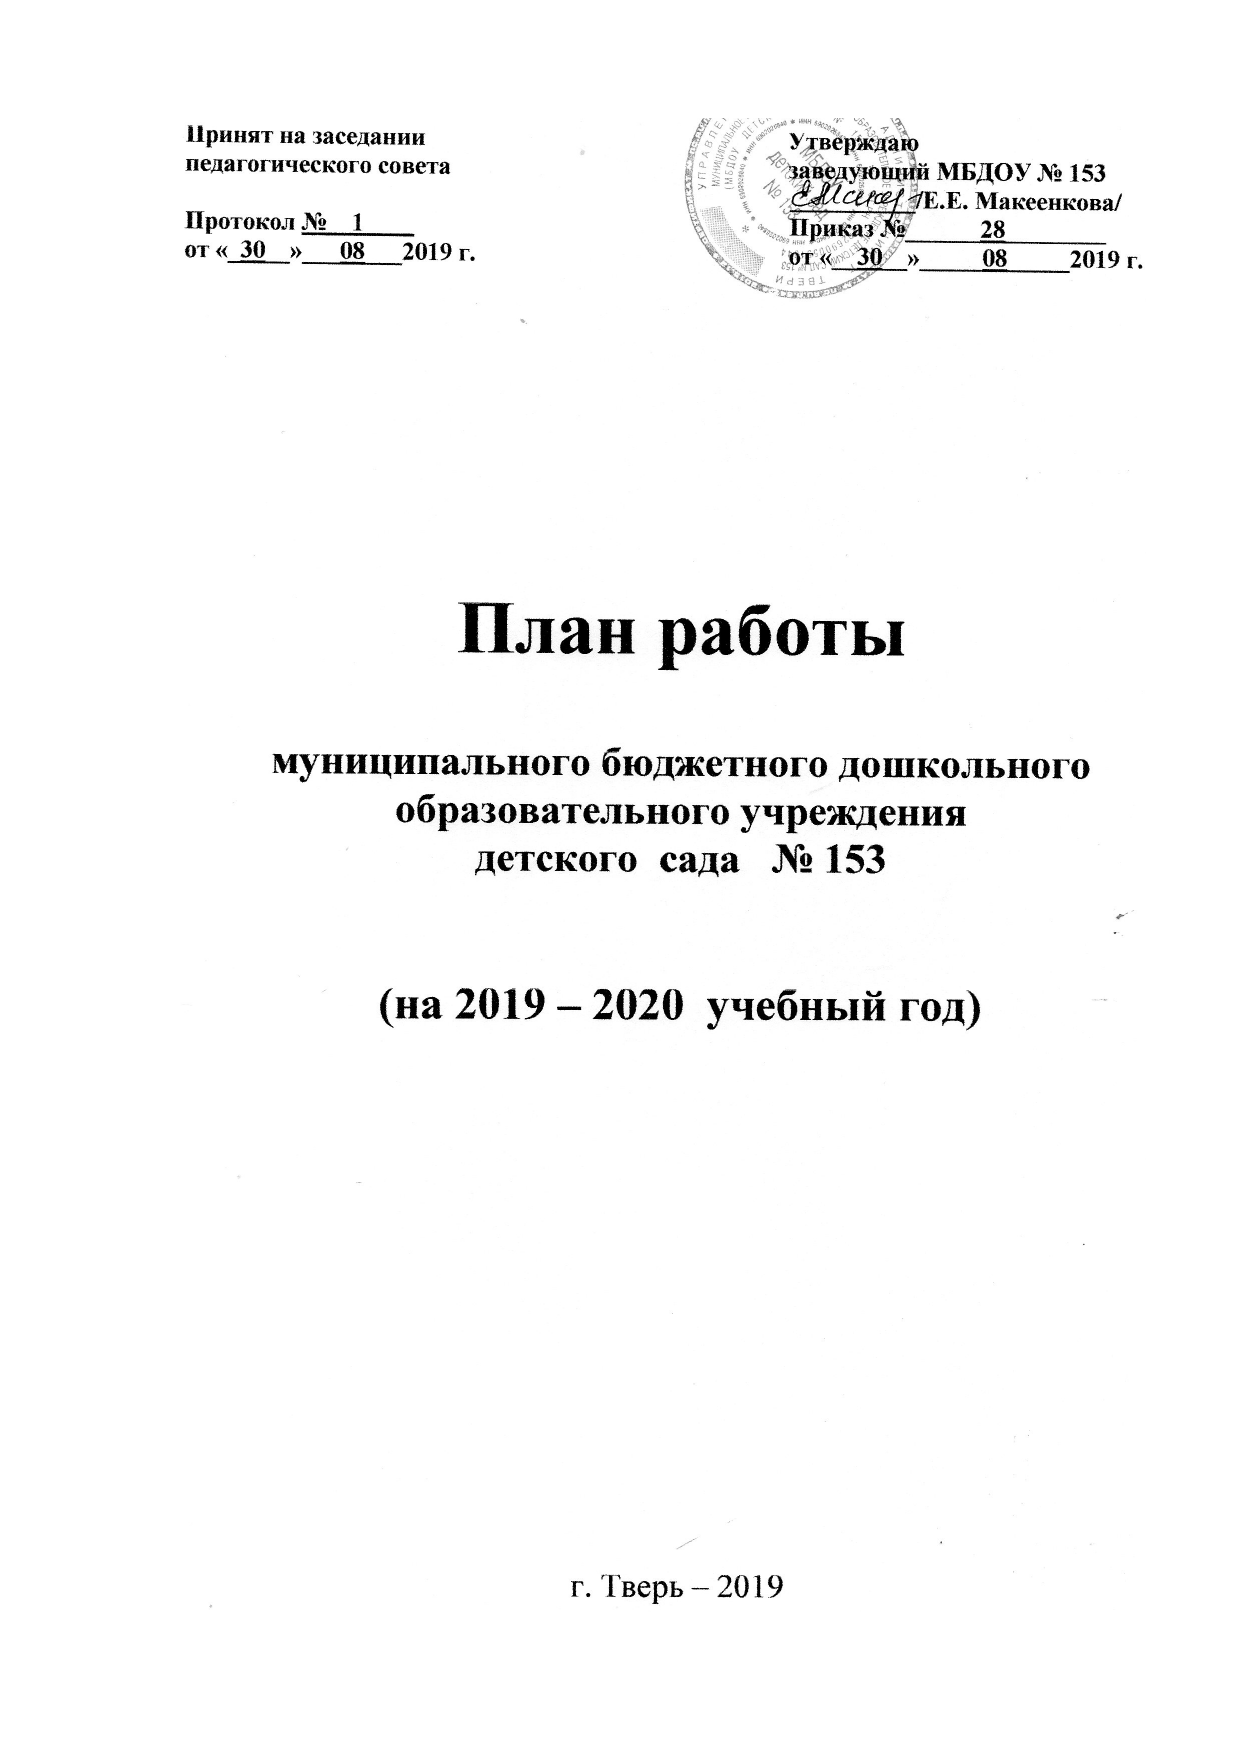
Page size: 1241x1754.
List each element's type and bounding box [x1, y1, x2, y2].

picture [176, 118, 1146, 1612]
